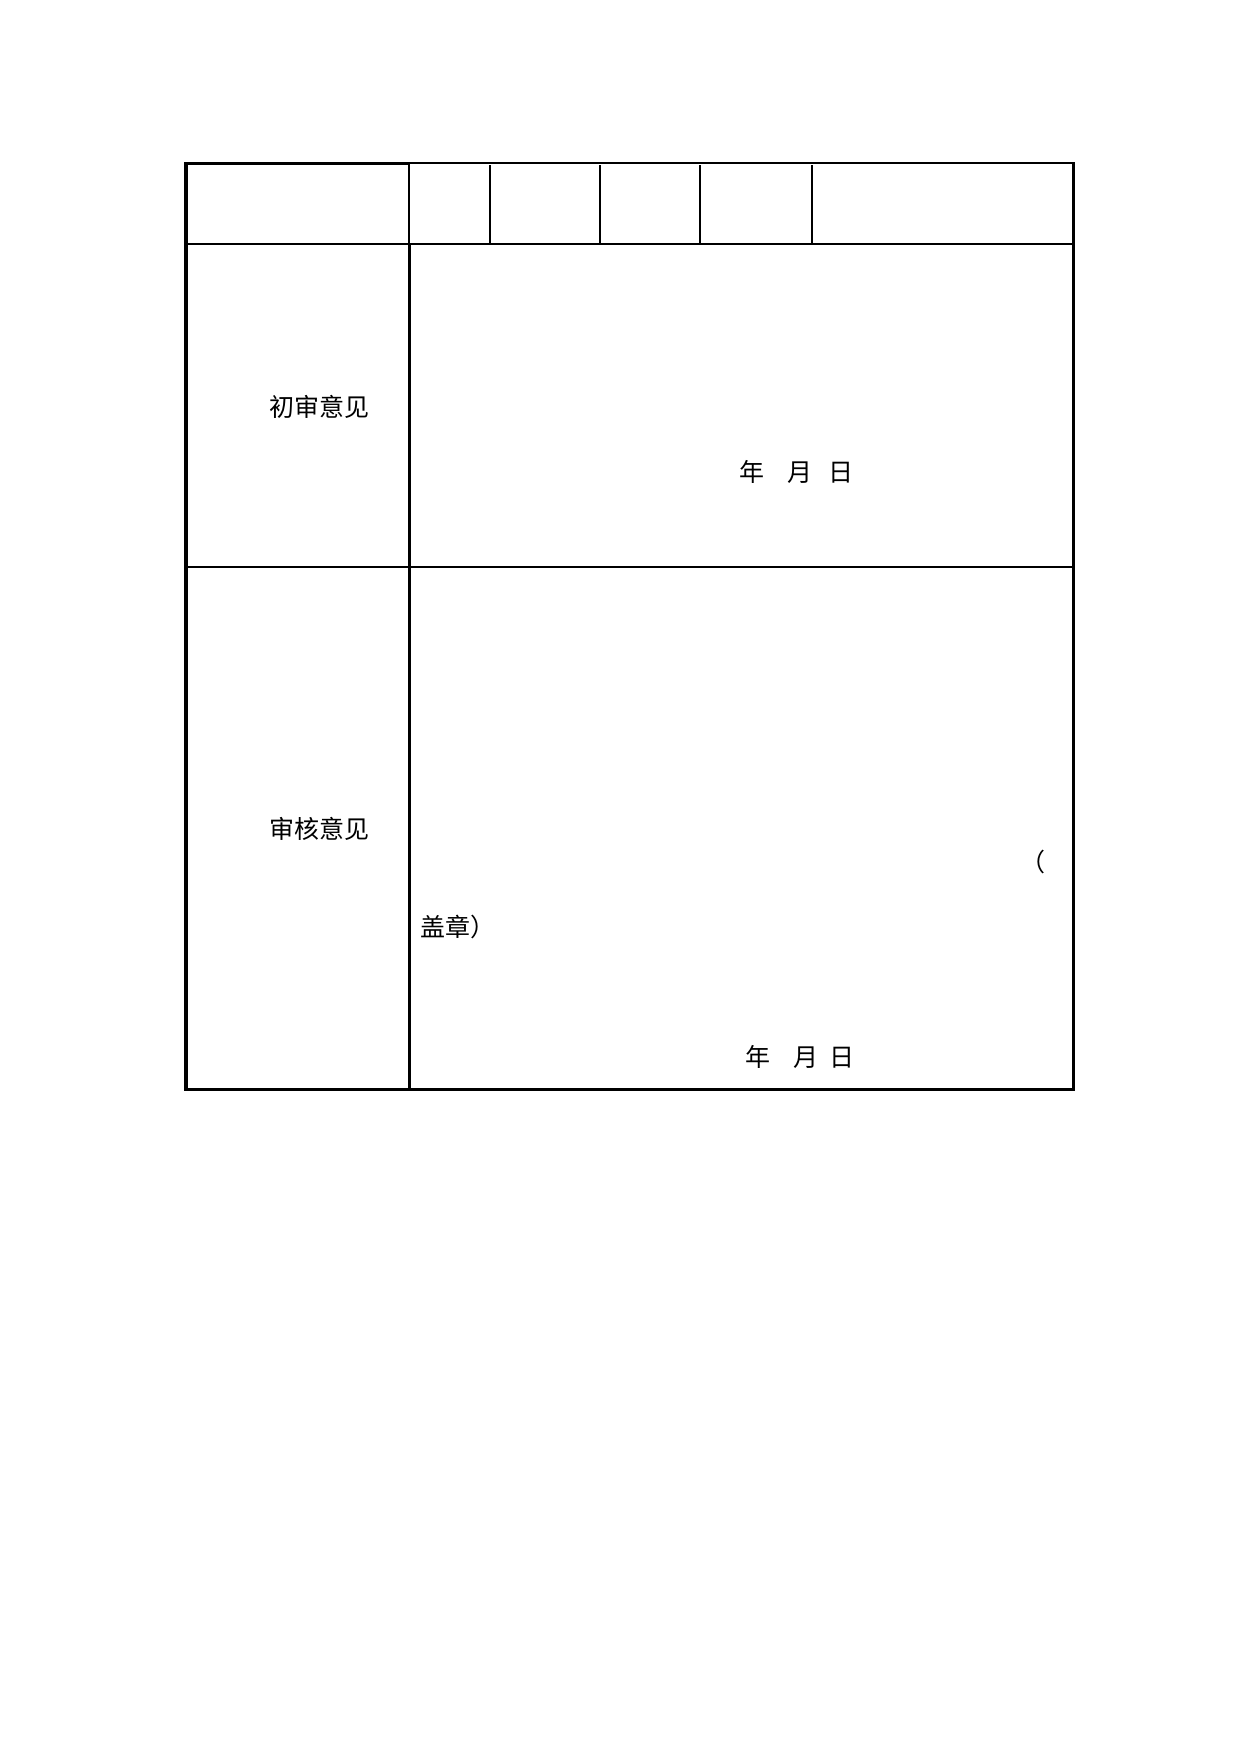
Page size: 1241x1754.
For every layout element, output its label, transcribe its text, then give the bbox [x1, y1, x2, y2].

table_cell （盖章） 年 月 日 [411, 568, 1072, 1088]
table_cell 审核意见 [188, 568, 408, 1088]
table_cell 年 月 日 [411, 245, 1072, 566]
table_cell [600, 164, 699, 243]
table_cell 初审意见 [188, 245, 408, 566]
table_cell [410, 164, 490, 243]
table_cell [490, 164, 600, 243]
table_cell [700, 164, 812, 243]
table_cell [812, 164, 1072, 243]
